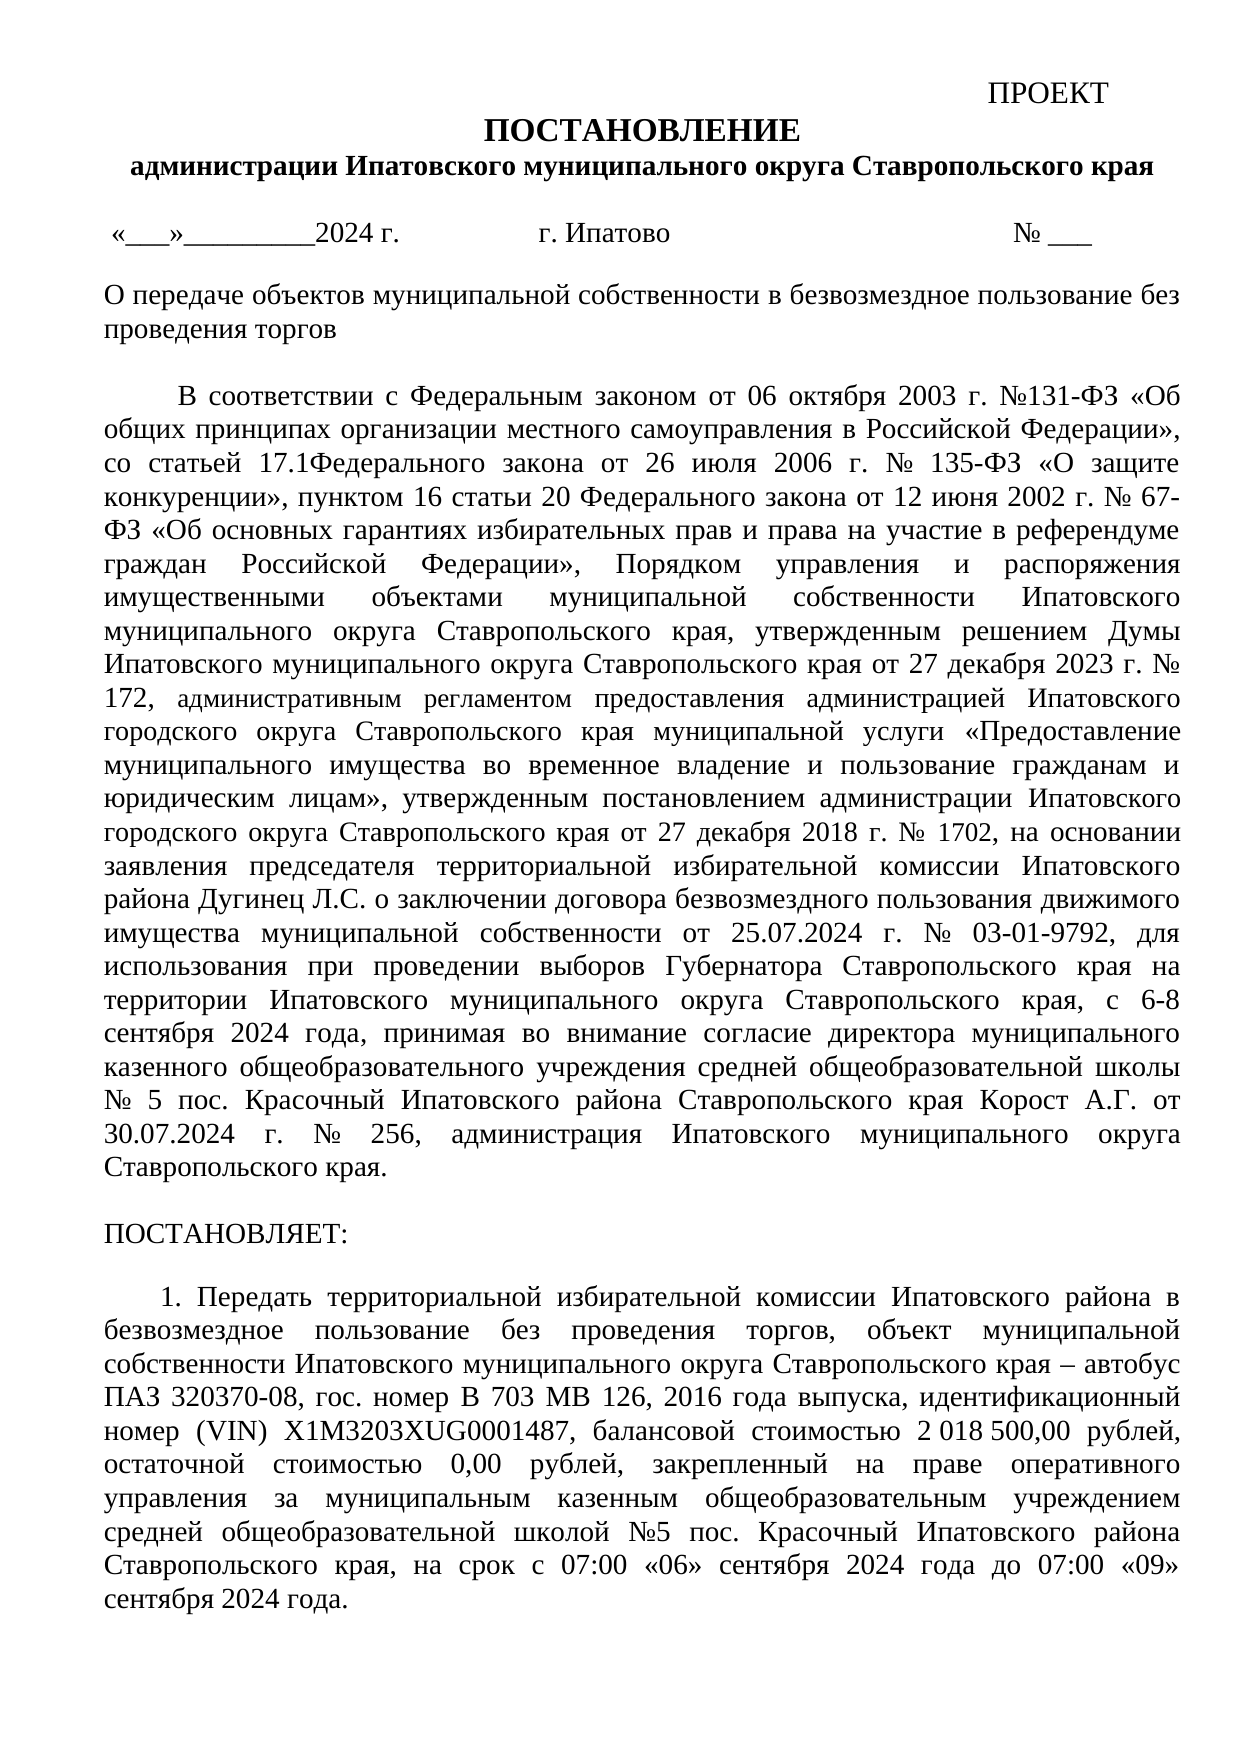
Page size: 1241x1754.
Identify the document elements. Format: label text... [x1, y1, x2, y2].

text «___»_________2024 г. г. Ипатово № ___ [103, 215, 1181, 249]
text 1. Передать территориальной избирательной комиссии Ипатовского района в безвозмездное пользование без проведения торгов, объект муниципальной собственности Ипатовского муниципального округа Ставропольского края – автобус ПАЗ 320370-08, гос. номер B 703 MB 126, 2016 года выпуска, идентификационный номер (VIN) X1M3203XUG0001487, балансовой стоимостью 2 018 500,00 рублей, остаточной стоимостью 0,00 рублей, закрепленный на праве оперативного управления за муниципальным казенным общеобразовательным учреждением средней общеобразовательной школой №5 пос. Красочный Ипатовского района Ставропольского края, на срок с 07:00 «06» сентября 2024 года до 07:00 «09» сентября 2024 года. [103, 1279, 1181, 1614]
text ПОСТАНОВЛЯЕТ: [103, 1183, 1181, 1250]
text ПОСТАНОВЛЕНИЕ [103, 110, 1181, 148]
text В соответствии с Федеральным законом от 06 октября 2003 г. №131-ФЗ «Об общих принципах организации местного самоуправления в Российской Федерации», со статьей 17.1Федерального закона от 26 июля 2006 г. № 135-ФЗ «О защите конкуренции», пунктом 16 статьи 20 Федерального закона от 12 июня 2002 г. № 67-ФЗ «Об основных гарантиях избирательных прав и права на участие в референдуме граждан Российской Федерации», Порядком управления и распоряжения имущественными объектами муниципальной собственности Ипатовского муниципального округа Ставропольского края, утвержденным решением Думы Ипатовского муниципального округа Ставропольского края от 27 декабря 2023 г. № 172, административным регламентом предоставления администрацией Ипатовского городского округа Ставропольского края муниципальной услуги «Предоставление муниципального имущества во временное владение и пользование гражданам и юридическим лицам», утвержденным постановлением администрации Ипатовского городского округа Ставропольского края от 27 декабря 2018 г. № 1702, на основании заявления председателя территориальной избирательной комиссии Ипатовского района Дугинец Л.С. о заключении договора безвозмездного пользования движимого имущества муниципальной собственности от 25.07.2024 г. № 03-01-9792, для использования при проведении выборов Губернатора Ставропольского края на территории Ипатовского муниципального округа Ставропольского края, с 6-8 сентября 2024 года, принимая во внимание согласие директора муниципального казенного общеобразовательного учреждения средней общеобразовательной школы № 5 пос. Красочный Ипатовского района Ставропольского края Корост А.Г. от 30.07.2024 г. № 256, администрация Ипатовского муниципального округа Ставропольского края. [103, 378, 1181, 1183]
text администрации Ипатовского муниципального округа Ставропольского края [103, 148, 1181, 182]
text ПРОЕКТ [841, 74, 1181, 110]
text О передаче объектов муниципальной собственности в безвозмездное пользование без проведения торгов [103, 277, 1181, 344]
